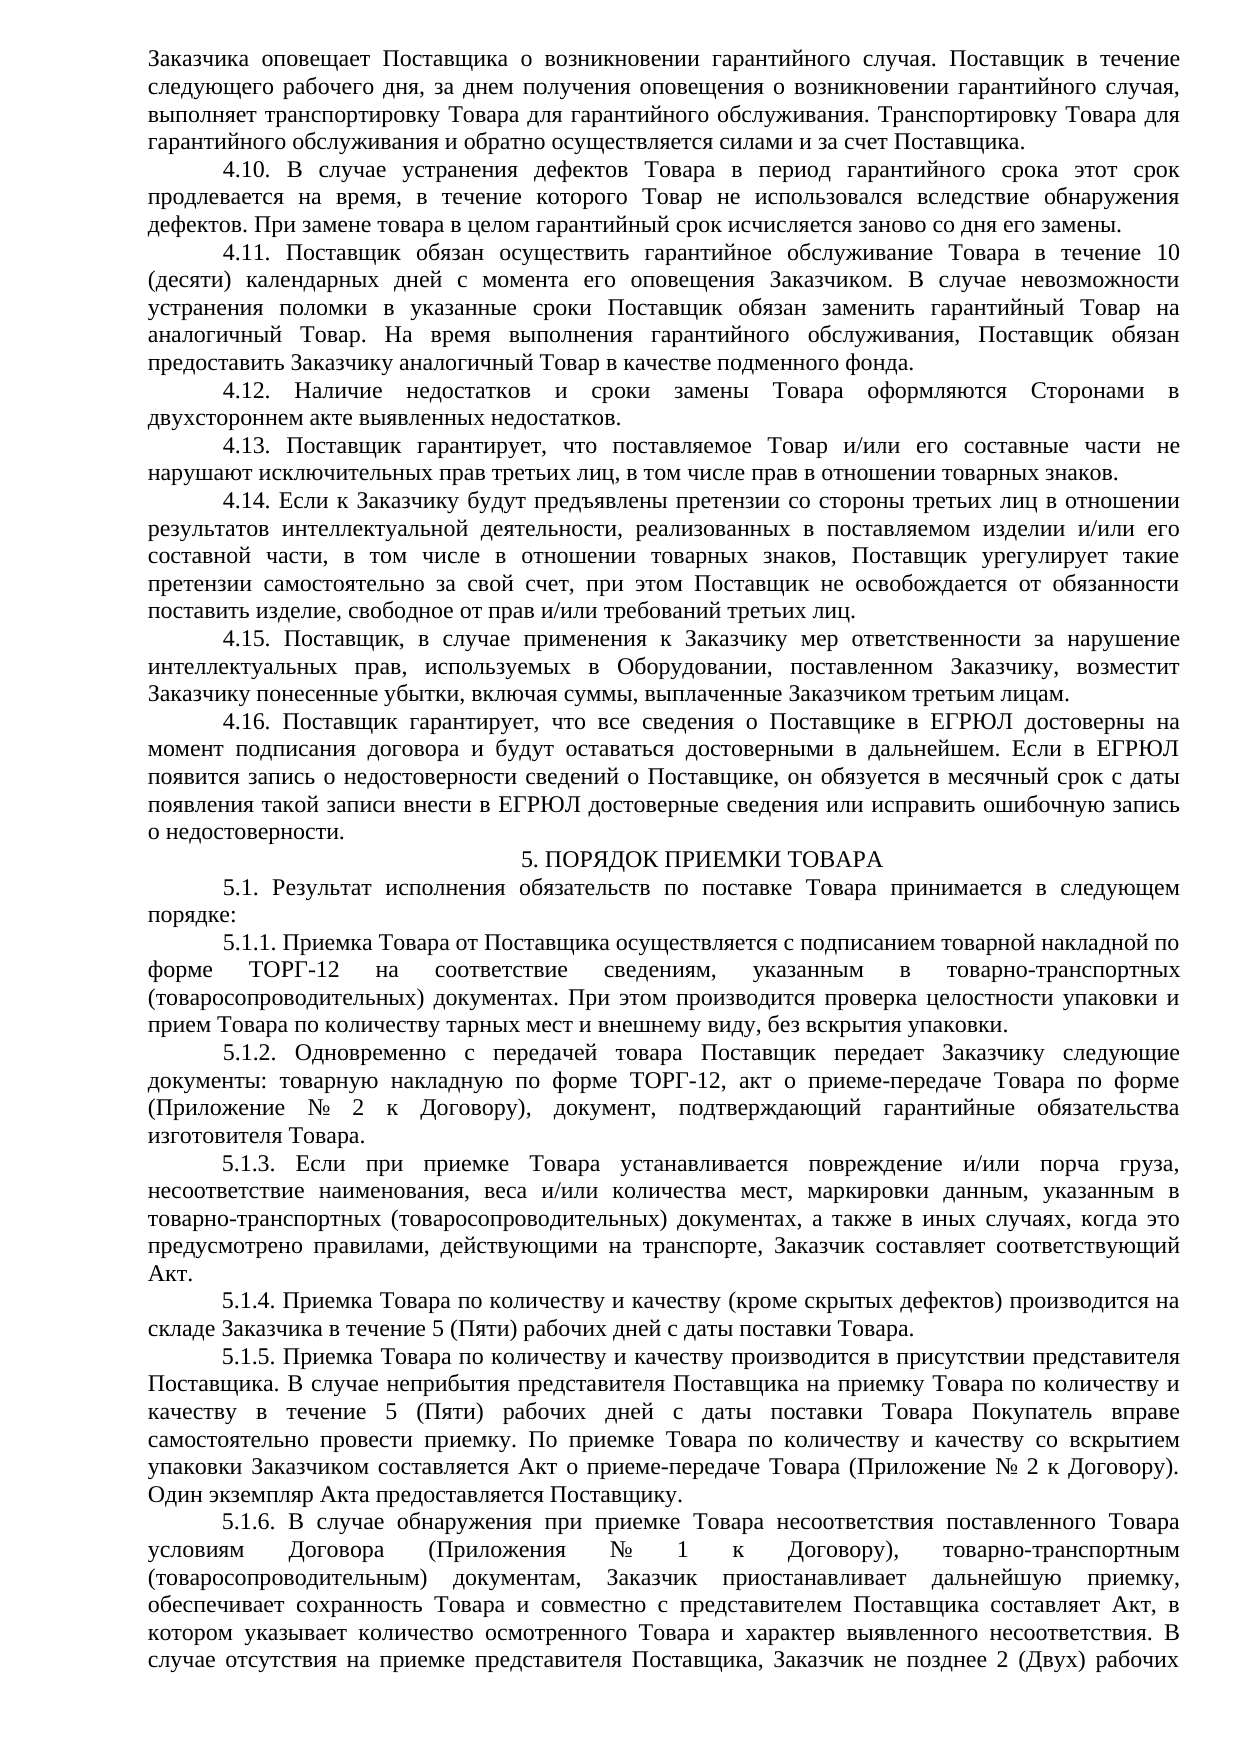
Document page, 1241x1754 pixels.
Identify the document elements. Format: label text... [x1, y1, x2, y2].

text 4.16. Поставщик гарантирует, что все сведения о Поставщике в ЕГРЮЛ достоверны на момент подписания договора и будут оставаться достоверными в дальнейшем. Если в ЕГРЮЛ появится запись о недостоверности сведений о Поставщике, он обязуется в месячный срок с даты появления такой записи внести в ЕГРЮЛ достоверные сведения или исправить ошибочную запись о недостоверности. [148, 707, 1181, 845]
text 4.14. Если к Заказчику будут предъявлены претензии со стороны третьих лиц в отношении результатов интеллектуальной деятельности, реализованных в поставляемом изделии и/или его составной части, в том числе в отношении товарных знаков, Поставщик урегулирует такие претензии самостоятельно за свой счет, при этом Поставщик не освобождается от обязанности поставить изделие, свободное от прав и/или требований третьих лиц. [148, 486, 1181, 624]
text 4.13. Поставщик гарантирует, что поставляемое Товар и/или его составные части не нарушают исключительных прав третьих лиц, в том числе прав в отношении товарных знаков. [148, 431, 1181, 486]
text 5.1.3. Если при приемке Товара устанавливается повреждение и/или порча груза, несоответствие наименования, веса и/или количества мест, маркировки данным, указанным в товарно-транспортных (товаросопроводительных) документах, а также в иных случаях, когда это предусмотрено правилами, действующими на транспорте, Заказчик составляет соответствующий Акт. [148, 1148, 1181, 1287]
text 5. ПОРЯДОК ПРИЕМКИ ТОВАРА [148, 845, 1181, 872]
text 4.12. Наличие недостатков и сроки замены Товара оформляются Сторонами в двухстороннем акте выявленных недостатков. [148, 376, 1181, 431]
text 5.1.5. Приемка Товара по количеству и качеству производится в присутствии представителя Поставщика. В случае неприбытия представителя Поставщика на приемку Товара по количеству и качеству в течение 5 (Пяти) рабочих дней с даты поставки Товара Покупатель вправе самостоятельно провести приемку. По приемке Товара по количеству и качеству со вскрытием упаковки Заказчиком составляется Акт о приеме-передаче Товара (Приложение № 2 к Договору). Один экземпляр Акта предоставляется Поставщику. [148, 1342, 1181, 1507]
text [148, 1507, 1181, 1673]
text 5.1. Результат исполнения обязательств по поставке Товара принимается в следующем порядке: [148, 872, 1181, 928]
text 4.10. В случае устранения дефектов Товара в период гарантийного срока этот срок продлевается на время, в течение которого Товар не использовался вследствие обнаружения дефектов. При замене товара в целом гарантийный срок исчисляется заново со дня его замены. [148, 155, 1181, 238]
text 4.15. Поставщик, в случае применения к Заказчику мер ответственности за нарушение интеллектуальных прав, используемых в Оборудовании, поставленном Заказчику, возместит Заказчику понесенные убытки, включая суммы, выплаченные Заказчиком третьим лицам. [148, 624, 1181, 707]
text 5.1.2. Одновременно с передачей товара Поставщик передает Заказчику следующие документы: товарную накладную по форме ТОРГ-12, акт о приеме-передаче Товара по форме (Приложение № 2 к Договору), документ, подтверждающий гарантийные обязательства изготовителя Товара. [148, 1038, 1181, 1148]
text 5.1.1. Приемка Товара от Поставщика осуществляется с подписанием товарной накладной по форме ТОРГ-12 на соответствие сведениям, указанным в товарно-транспортных (товаросопроводительных) документах. При этом производится проверка целостности упаковки и прием Товара по количеству тарных мест и внешнему виду, без вскрытия упаковки. [148, 928, 1181, 1038]
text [148, 44, 1181, 155]
text 5.1.4. Приемка Товара по количеству и качеству (кроме скрытых дефектов) производится на складе Заказчика в течение 5 (Пяти) рабочих дней с даты поставки Товара. [148, 1287, 1181, 1342]
text 4.11. Поставщик обязан осуществить гарантийное обслуживание Товара в течение 10 (десяти) календарных дней с момента его оповещения Заказчиком. В случае невозможности устранения поломки в указанные сроки Поставщик обязан заменить гарантийный Товар на аналогичный Товар. На время выполнения гарантийного обслуживания, Поставщик обязан предоставить Заказчику аналогичный Товар в качестве подменного фонда. [148, 238, 1181, 376]
